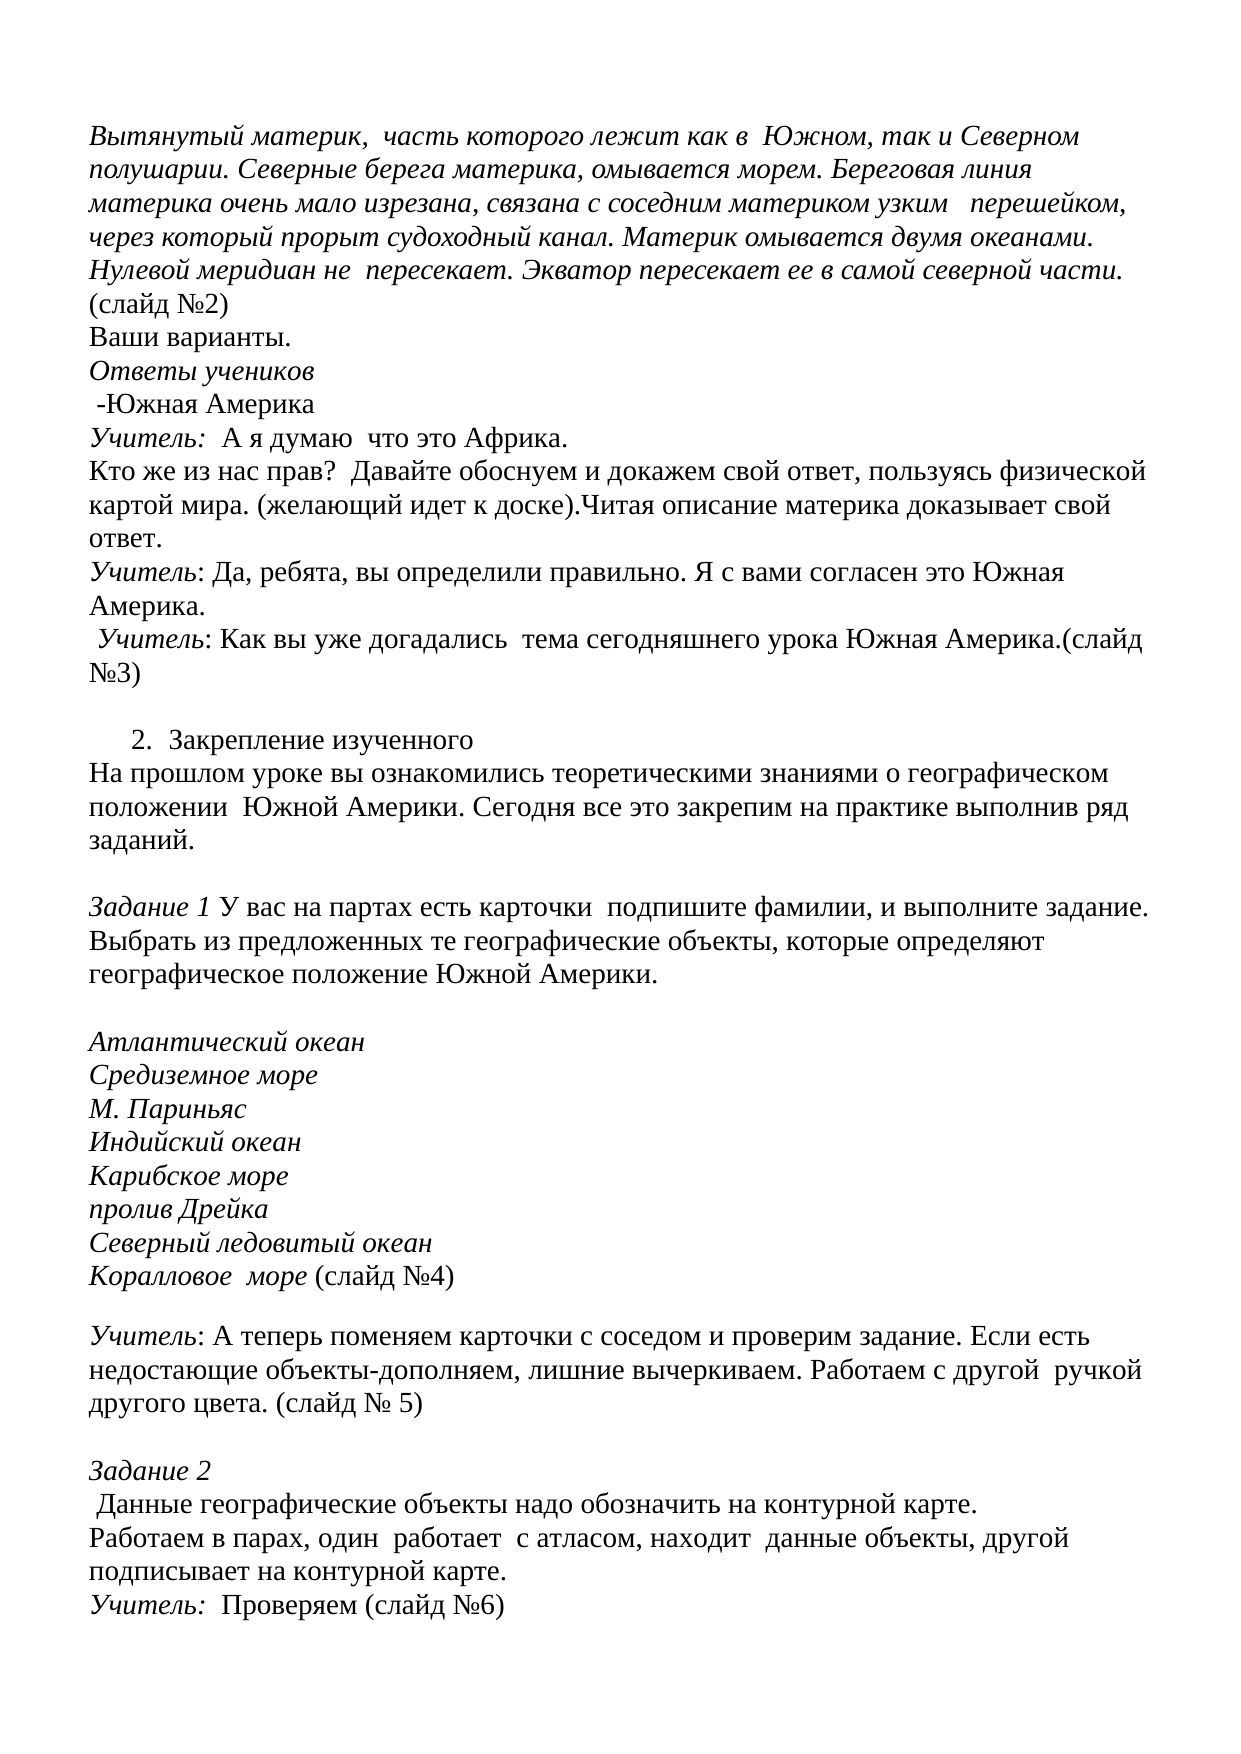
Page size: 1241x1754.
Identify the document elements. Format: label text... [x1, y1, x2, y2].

text Учитель: Проверяем (слайд №6) [89, 1587, 1167, 1620]
text Учитель: А теперь поменяем карточки с соседом и проверим задание. Если есть недостающие объекты-дополняем, лишние вычеркиваем. Работаем с другой ручкой другого цвета. (слайд № 5) [89, 1318, 1167, 1419]
text Кто же из нас прав? Давайте обоснуем и докажем свой ответ, пользуясь физической картой мира. (желающий идет к доске).Читая описание материка доказывает свой ответ. [89, 453, 1167, 554]
text Учитель: Да, ребята, вы определили правильно. Я с вами согласен это Южная Америка. [89, 554, 1167, 621]
list Закрепление изученного [131, 722, 1167, 755]
text Карибское море [89, 1158, 1167, 1191]
text Данные географические объекты надо обозначить на контурной карте. [89, 1486, 1167, 1520]
text Выбрать из предложенных те географические объекты, которые определяют географическое положение Южной Америки. [89, 923, 1167, 990]
text Задание 2 [89, 1453, 1167, 1486]
text Задание 1 У вас на партах есть карточки подпишите фамилии, и выполните задание. [89, 889, 1167, 923]
text Учитель: Как вы уже догадались тема сегодняшнего урока Южная Америка.(слайд №3) [89, 621, 1167, 688]
text Атлантический океан [89, 1024, 1167, 1057]
text Индийский океан [89, 1124, 1167, 1158]
text Средиземное море [89, 1057, 1167, 1091]
text М. Париньяс [89, 1091, 1167, 1124]
text Коралловое море (слайд №4) [89, 1258, 1167, 1292]
text -Южная Америка [89, 386, 1167, 420]
text Работаем в парах, один работает с атласом, находит данные объекты, другой подписывает на контурной карте. [89, 1520, 1167, 1587]
text Учитель: А я думаю что это Африка. [89, 420, 1167, 453]
text Ваши варианты. [89, 319, 1167, 353]
text пролив Дрейка [89, 1191, 1167, 1225]
text На прошлом уроке вы ознакомились теоретическими знаниями о географическом положении Южной Америки. Сегодня все это закрепим на практике выполнив ряд заданий. [89, 755, 1167, 856]
text Северный ледовитый океан [89, 1225, 1167, 1258]
text Ответы учеников [89, 353, 1167, 386]
text Вытянутый материк, часть которого лежит как в Южном, так и Северном полушарии. Северные берега материка, омывается морем. Береговая линия материка очень мало изрезана, связана с соседним материком узким перешейком, через который прорыт судоходный канал. Материк омывается двумя океанами. Нулевой меридиан не пересекает. Экватор пересекает ее в самой северной части. (слайд №2) [89, 118, 1167, 319]
